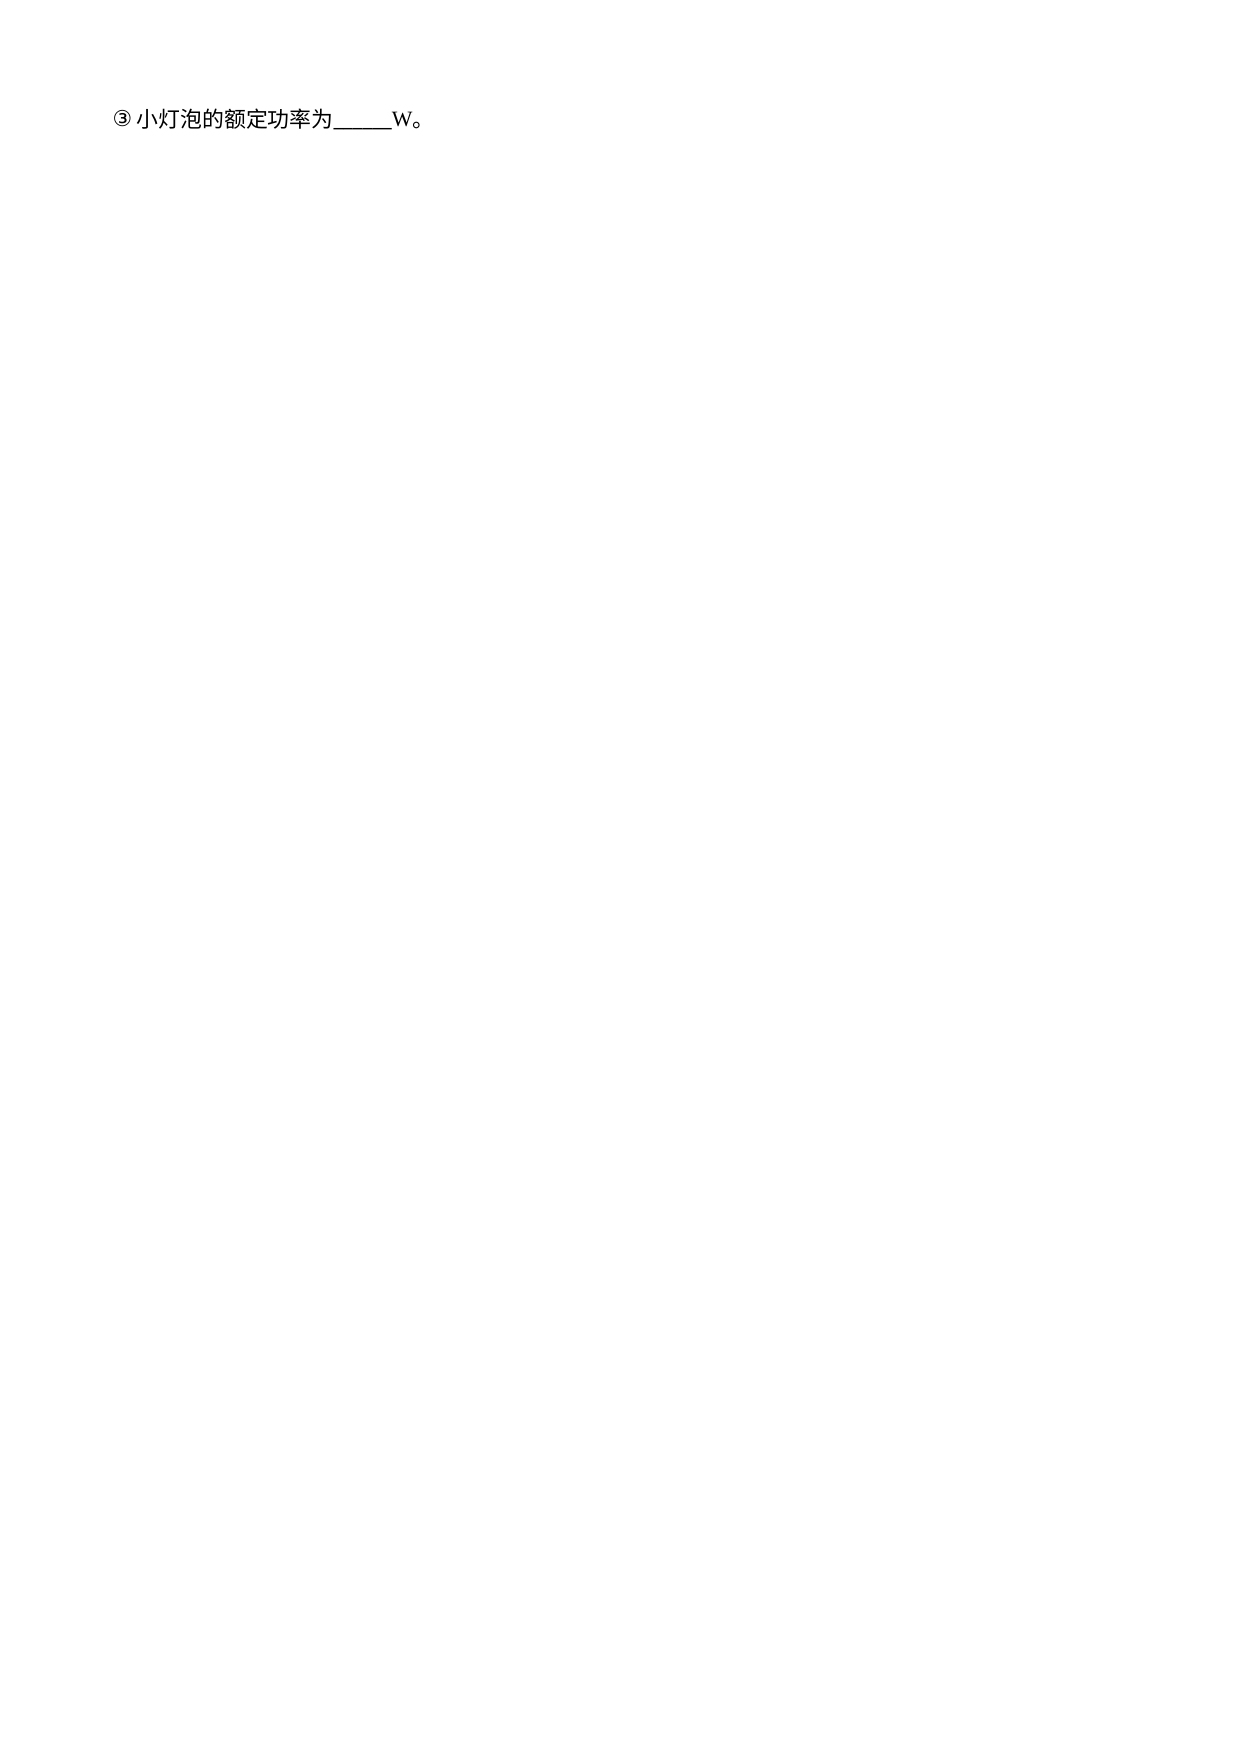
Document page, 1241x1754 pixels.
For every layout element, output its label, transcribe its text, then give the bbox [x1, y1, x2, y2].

text ③小灯泡的额定功率为______W。 [112, 102, 1128, 134]
